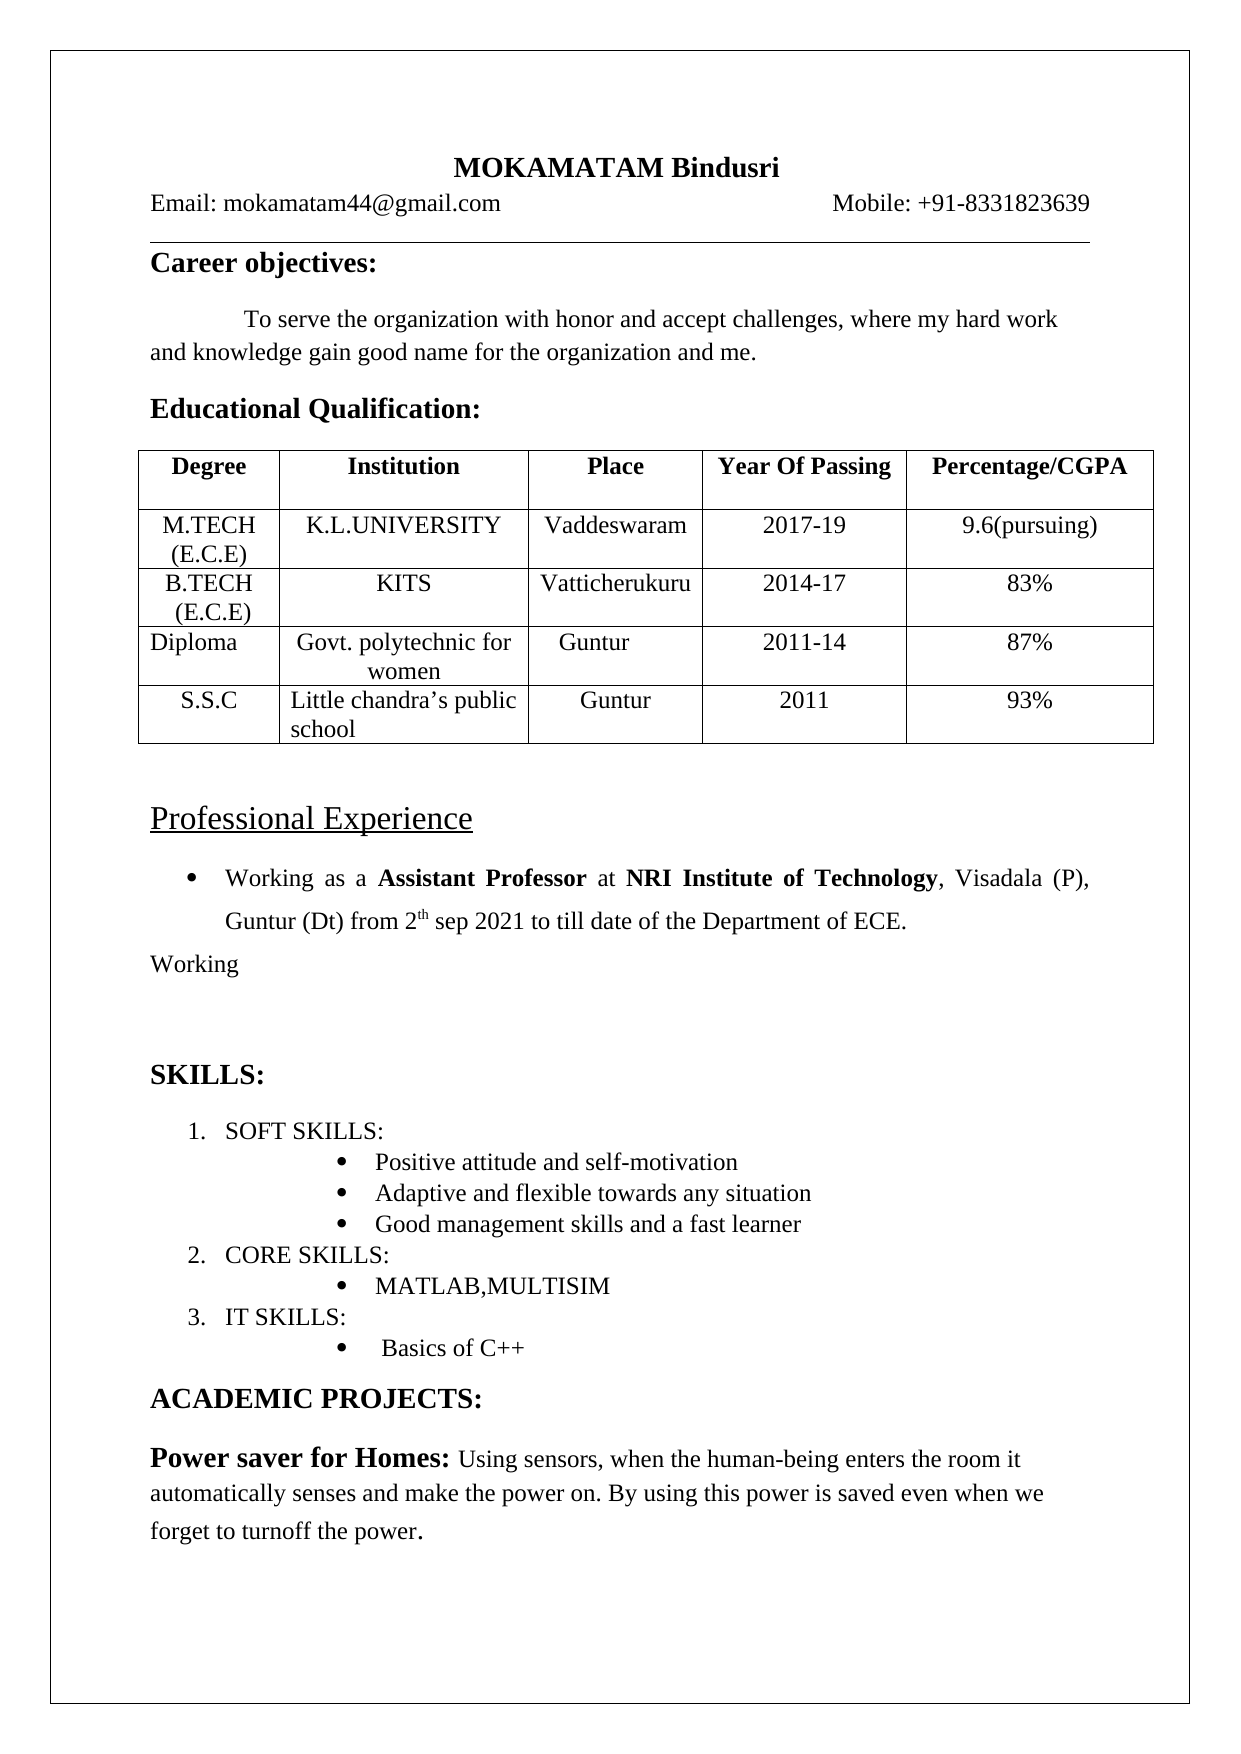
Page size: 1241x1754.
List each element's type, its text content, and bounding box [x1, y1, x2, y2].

table_cell Guntur [529, 627, 702, 684]
table_cell 93% [907, 686, 1153, 743]
table_cell 2011 [703, 686, 906, 743]
text MOKAMATAM Bindusri Email: mokamatam44@gmail.com Mobile: +91-8331823639 [150, 150, 1090, 217]
table_cell S.S.C [139, 686, 279, 743]
table_cell 87% [907, 627, 1153, 684]
table_cell M.TECH (E.C.E) [139, 510, 279, 567]
table_cell K.L.UNIVERSITY [280, 510, 528, 567]
list Adaptive and flexible towards any situation [337, 1178, 1090, 1207]
table_cell 83% [907, 569, 1153, 626]
list Positive attitude and self-motivation [337, 1147, 1090, 1176]
text To serve the organization with honor and accept challenges, where my hard work and knowledge gain good name for the organization and me. [150, 301, 1090, 366]
text Career objectives: [150, 243, 1090, 278]
table_cell KITS [280, 569, 528, 626]
table_header Place [529, 451, 702, 509]
list MATLAB,MULTISIM [337, 1271, 1090, 1300]
table_cell Govt. polytechnic for women [280, 627, 528, 684]
table_cell Guntur [529, 686, 702, 743]
text Power saver for Homes: Using sensors, when the human-being enters the room it automatically senses and make the power on. By using this power is saved even when we forget to turnoff the power. [150, 1441, 1090, 1546]
list CORE SKILLS: [187, 1240, 1090, 1269]
text Working [150, 949, 1090, 978]
text Educational Qualification: [150, 388, 1090, 424]
table_cell 9.6(pursuing) [907, 510, 1153, 567]
table_header Year Of Passing [703, 451, 906, 509]
table_cell 2011-14 [703, 627, 906, 684]
list SOFT SKILLS: [187, 1116, 1090, 1145]
table_cell Diploma [139, 627, 279, 684]
table_header Institution [280, 451, 528, 509]
table_cell B.TECH (E.C.E) [139, 569, 279, 626]
list Working as a Assistant Professor at NRI Institute of Technology, Visadala (P), Guntur (Dt) from 2th sep 2021 to till date of the Department of ECE. [187, 863, 1090, 935]
table_header Percentage/CGPA [907, 451, 1153, 509]
table_cell Vaddeswaram [529, 510, 702, 567]
list Basics of C++ [337, 1333, 1090, 1362]
table_cell 2017-19 [703, 510, 906, 567]
text Professional Experience [150, 798, 1090, 836]
table_cell Vatticherukuru [529, 569, 702, 626]
table_cell Little chandra’s public school [280, 686, 528, 743]
text SKILLS: [150, 1057, 1090, 1090]
text ACADEMIC PROJECTS: [150, 1381, 1090, 1415]
list IT SKILLS: [187, 1302, 1090, 1331]
table_cell 2014-17 [703, 569, 906, 626]
list Good management skills and a fast learner [337, 1209, 1090, 1238]
table_header Degree [139, 451, 279, 509]
